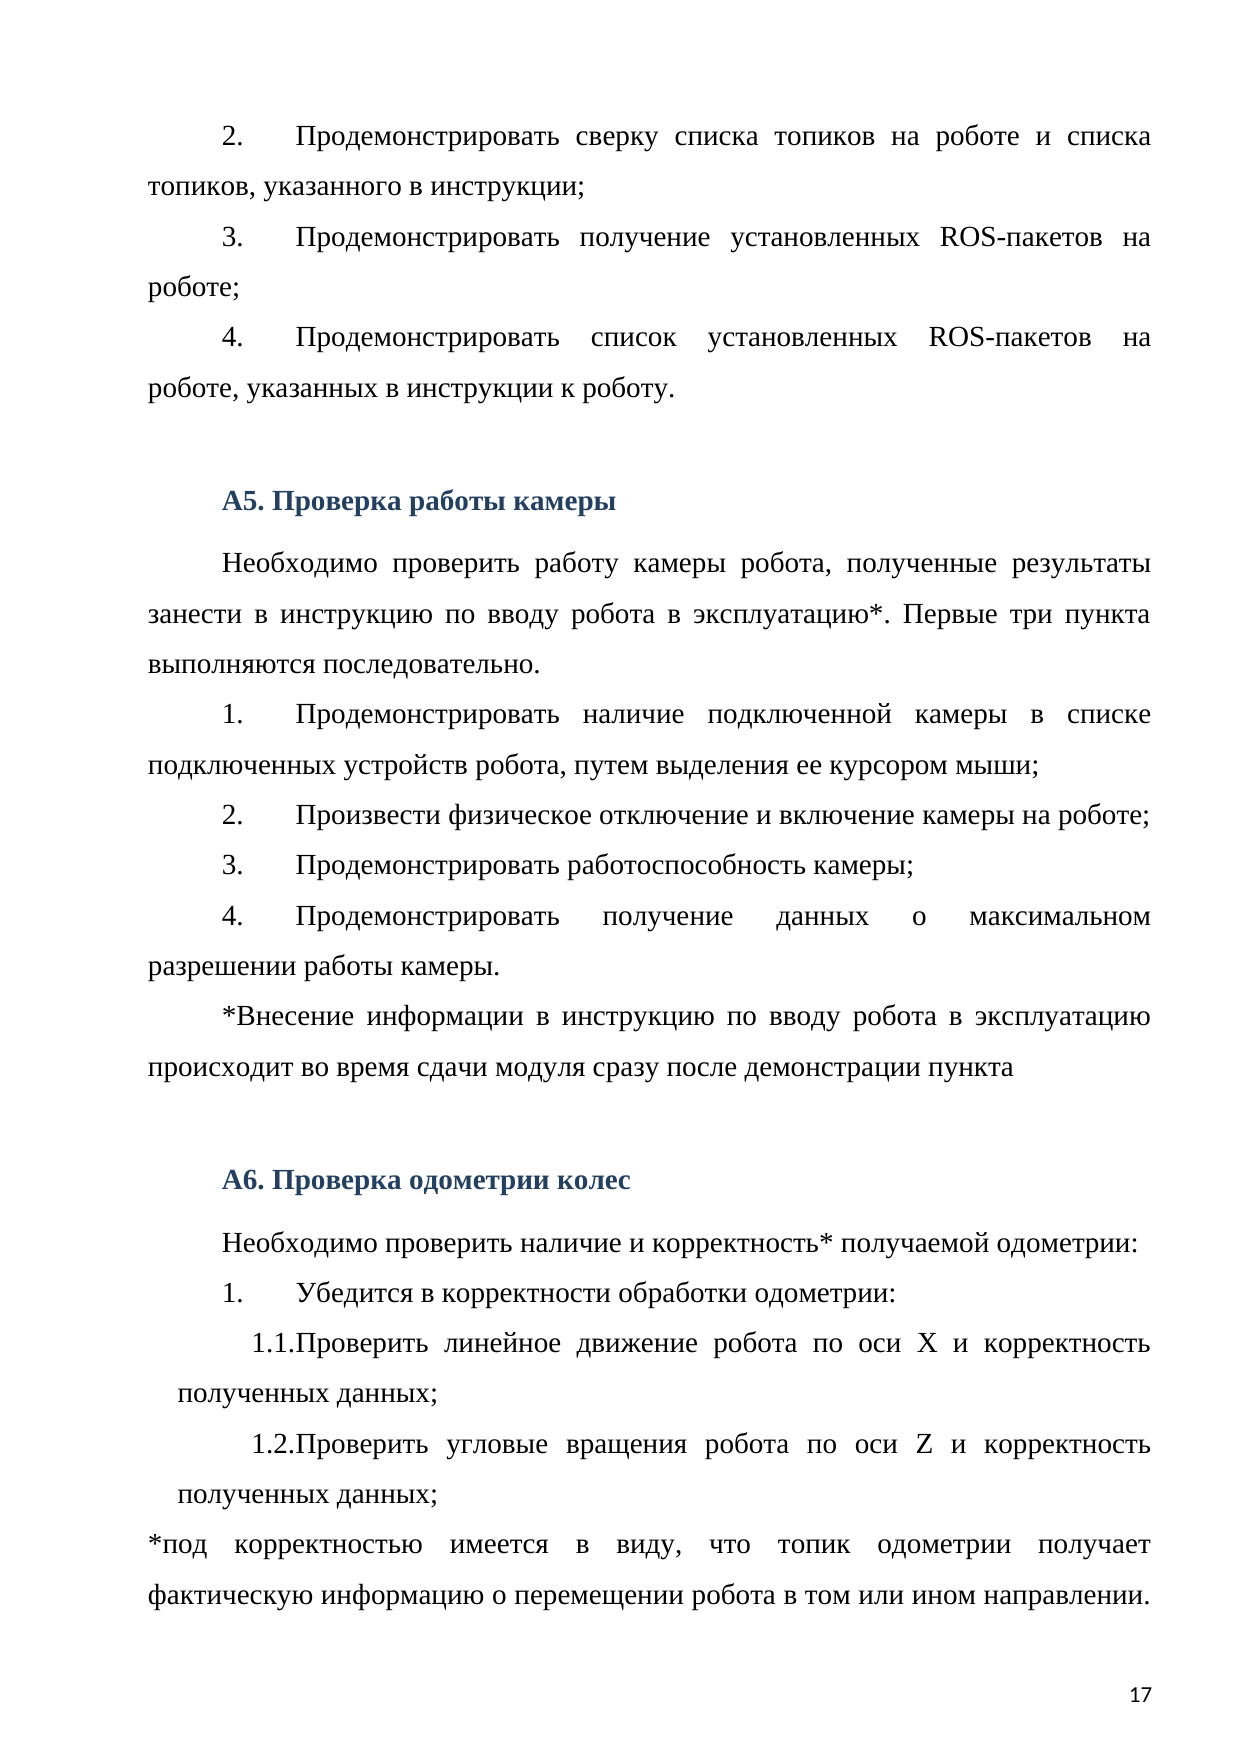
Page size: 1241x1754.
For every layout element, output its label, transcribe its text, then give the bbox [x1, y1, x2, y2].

list Продемонстрировать наличие подключенной камеры в списке подключенных устройств робота, путем выделения ее курсором мыши; [148, 697, 1152, 780]
text Необходимо проверить наличие и корректность* получаемой одометрии: [148, 1225, 1152, 1258]
subtitle А5. Проверка работы камеры [148, 483, 1152, 516]
list Продемонстрировать сверку списка топиков на роботе и списка топиков, указанного в инструкции; [148, 118, 1152, 202]
list Произвести физическое отключение и включение камеры на роботе; [148, 797, 1152, 831]
subtitle А6. Проверка одометрии колес [148, 1162, 1152, 1195]
text *Внесение информации в инструкцию по вводу робота в эксплуатацию происходит во время сдачи модуля сразу после демонстрации пункта [148, 998, 1152, 1082]
list Убедится в корректности обработки одометрии: [148, 1275, 1152, 1308]
list Продемонстрировать получение данных о максимальном разрешении работы камеры. [148, 898, 1152, 982]
text Необходимо проверить работу камеры робота, полученные результаты занести в инструкцию по вводу робота в эксплуатацию*. Первые три пункта выполняются последовательно. [148, 546, 1152, 680]
list Продемонстрировать получение установленных ROS-пакетов на роботе; [148, 219, 1152, 303]
list Проверить угловые вращения робота по оси Z и корректность полученных данных; [177, 1426, 1152, 1510]
list Продемонстрировать список установленных ROS-пакетов на роботе, указанных в инструкции к роботу. [148, 319, 1152, 403]
list Проверить линейное движение робота по оси X и корректность полученных данных; [177, 1325, 1152, 1409]
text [148, 1527, 1152, 1610]
list Продемонстрировать работоспособность камеры; [148, 847, 1152, 881]
